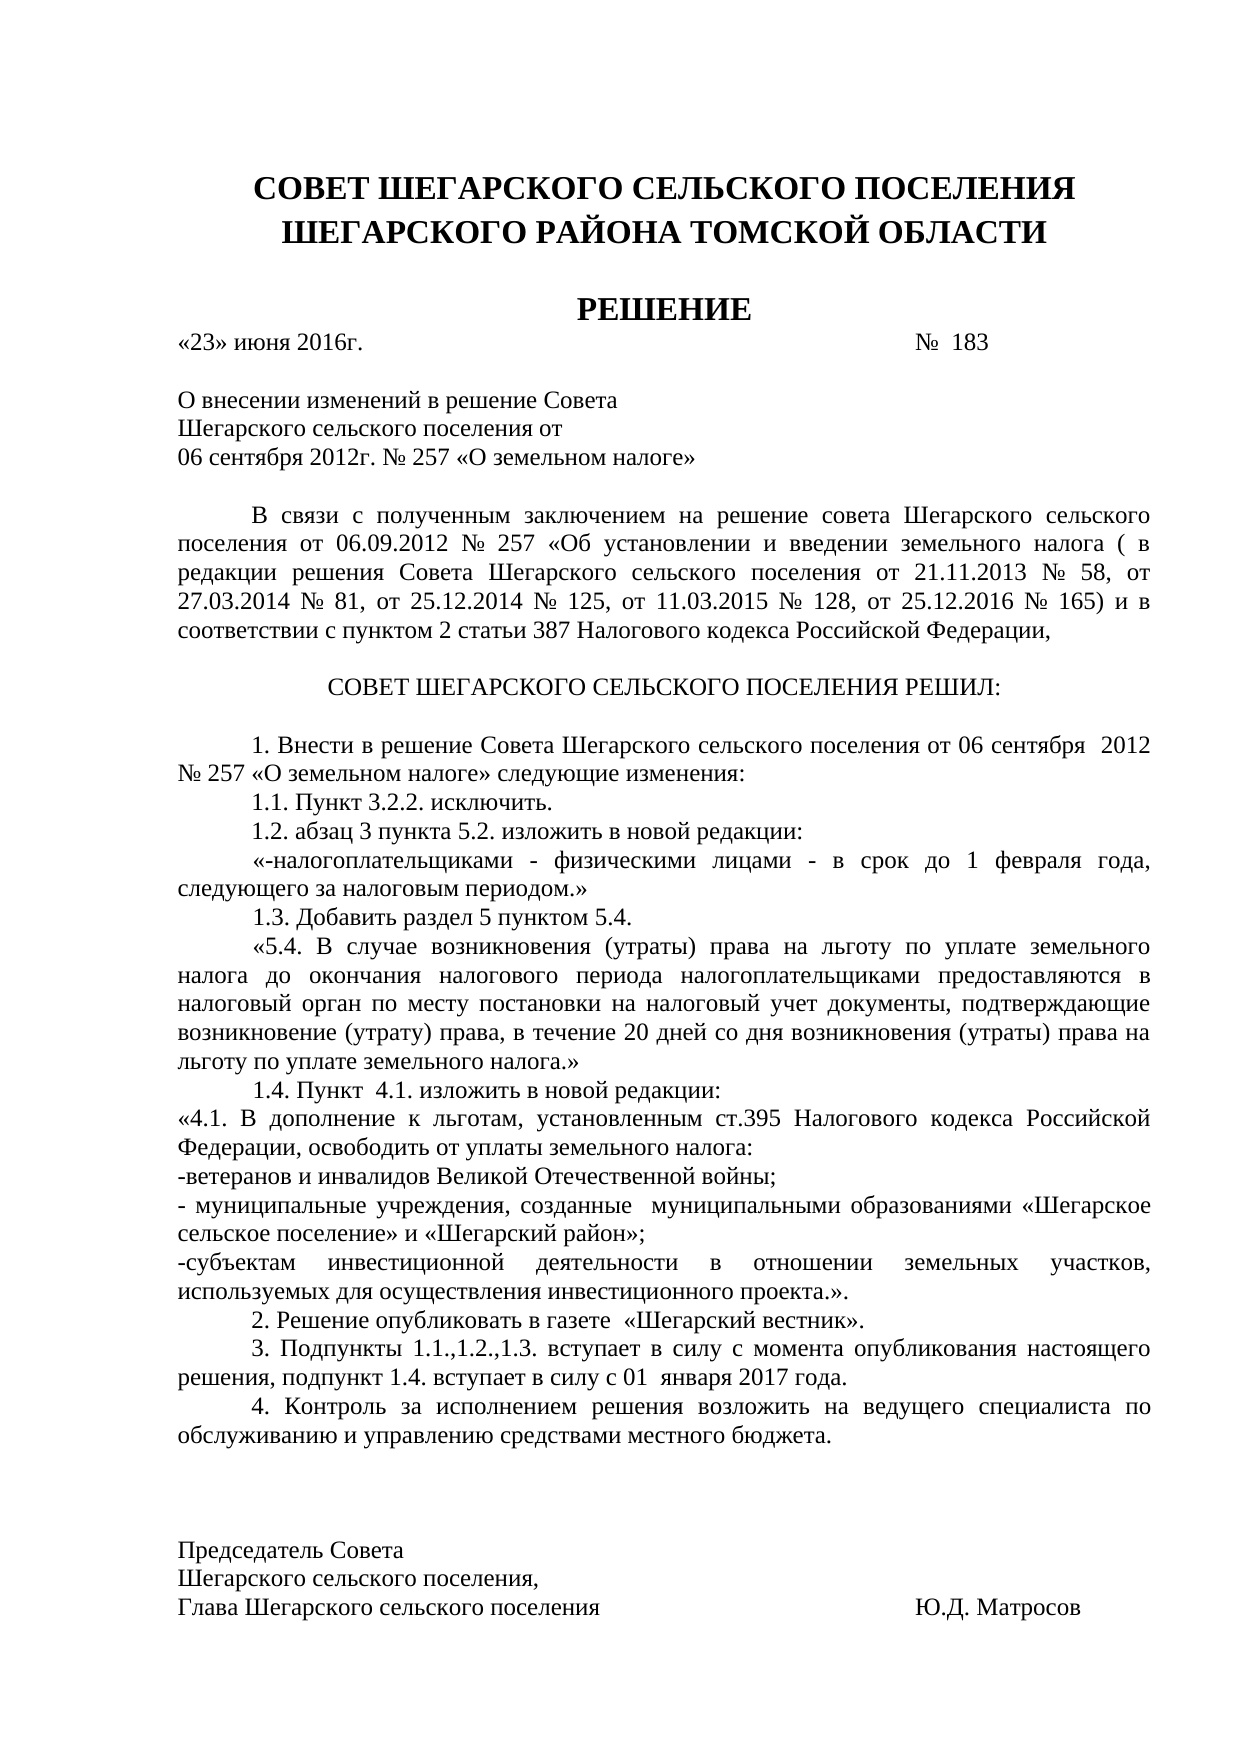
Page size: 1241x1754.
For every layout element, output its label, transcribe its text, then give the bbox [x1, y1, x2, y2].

text «4.1. В дополнение к льготам, установленным ст.395 Налогового кодекса Российской Федерации, освободить от уплаты земельного налога: [177, 1103, 1152, 1161]
text «23» июня 2016г. № 183 [177, 327, 1152, 356]
text 3. Подпункты 1.1.,1.2.,1.3. вступает в силу с момента опубликования настоящего решения, подпункт 1.4. вступает в силу с 01 января 2017 года. [177, 1333, 1152, 1391]
subtitle РЕШЕНИЕ [177, 289, 1152, 327]
text 1.3. Добавить раздел 5 пунктом 5.4. [177, 902, 1152, 931]
text В связи с полученным заключением на решение совета Шегарского сельского поселения от 06.09.2012 № 257 «Об установлении и введении земельного налога ( в редакции решения Совета Шегарского сельского поселения от 21.11.2013 № 58, от 27.03.2014 № 81, от 25.12.2014 № 125, от 11.03.2015 № 128, от 25.12.2016 № 165) и в соответствии с пунктом 2 статьи 387 Налогового кодекса Российской Федерации, [177, 500, 1152, 643]
text «-налогоплательщиками - физическими лицами - в срок до 1 февраля года, следующего за налоговым периодом.» [177, 845, 1152, 902]
text 1.1. Пункт 3.2.2. исключить. [177, 787, 1152, 816]
text О внесении изменений в решение Совета [177, 385, 1152, 413]
text СОВЕТ ШЕГАРСКОГО СЕЛЬСКОГО ПОСЕЛЕНИЯ РЕШИЛ: [177, 672, 1152, 701]
text 1.2. абзац 3 пункта 5.2. изложить в новой редакции: [177, 816, 1152, 845]
subtitle СОВЕТ ШЕГАРСКОГО СЕЛЬСКОГО ПОСЕЛЕНИЯ [177, 168, 1152, 206]
text ШЕГАРСКОГО РАЙОНА ТОМСКОЙ ОБЛАСТИ [177, 212, 1152, 251]
text Шегарского сельского поселения, [177, 1563, 1152, 1592]
text 1.4. Пункт 4.1. изложить в новой редакции: [177, 1075, 1152, 1103]
text - муниципальные учреждения, созданные муниципальными образованиями «Шегарское сельское поселение» и «Шегарский район»; [177, 1190, 1152, 1247]
text Шегарского сельского поселения от [177, 413, 1152, 442]
text -субъектам инвестиционной деятельности в отношении земельных участков, используемых для осуществления инвестиционного проекта.». [177, 1247, 1152, 1305]
text «5.4. В случае возникновения (утраты) права на льготу по уплате земельного налога до окончания налогового периода налогоплательщиками предоставляются в налоговый орган по месту постановки на налоговый учет документы, подтверждающие возникновение (утрату) права, в течение 20 дней со дня возникновения (утраты) права на льготу по уплате земельного налога.» [177, 931, 1152, 1075]
text Председатель Совета [177, 1535, 1152, 1563]
text Глава Шегарского сельского поселения Ю.Д. Матросов [177, 1592, 1152, 1621]
text 06 сентября 2012г. № 257 «О земельном налоге» [177, 442, 1152, 471]
text 2. Решение опубликовать в газете «Шегарский вестник». [177, 1305, 1152, 1333]
text -ветеранов и инвалидов Великой Отечественной войны; [177, 1161, 1152, 1190]
text 1. Внести в решение Совета Шегарского сельского поселения от 06 сентября 2012 № 257 «О земельном налоге» следующие изменения: [177, 730, 1152, 787]
text 4. Контроль за исполнением решения возложить на ведущего специалиста по обслуживанию и управлению средствами местного бюджета. [177, 1391, 1152, 1448]
